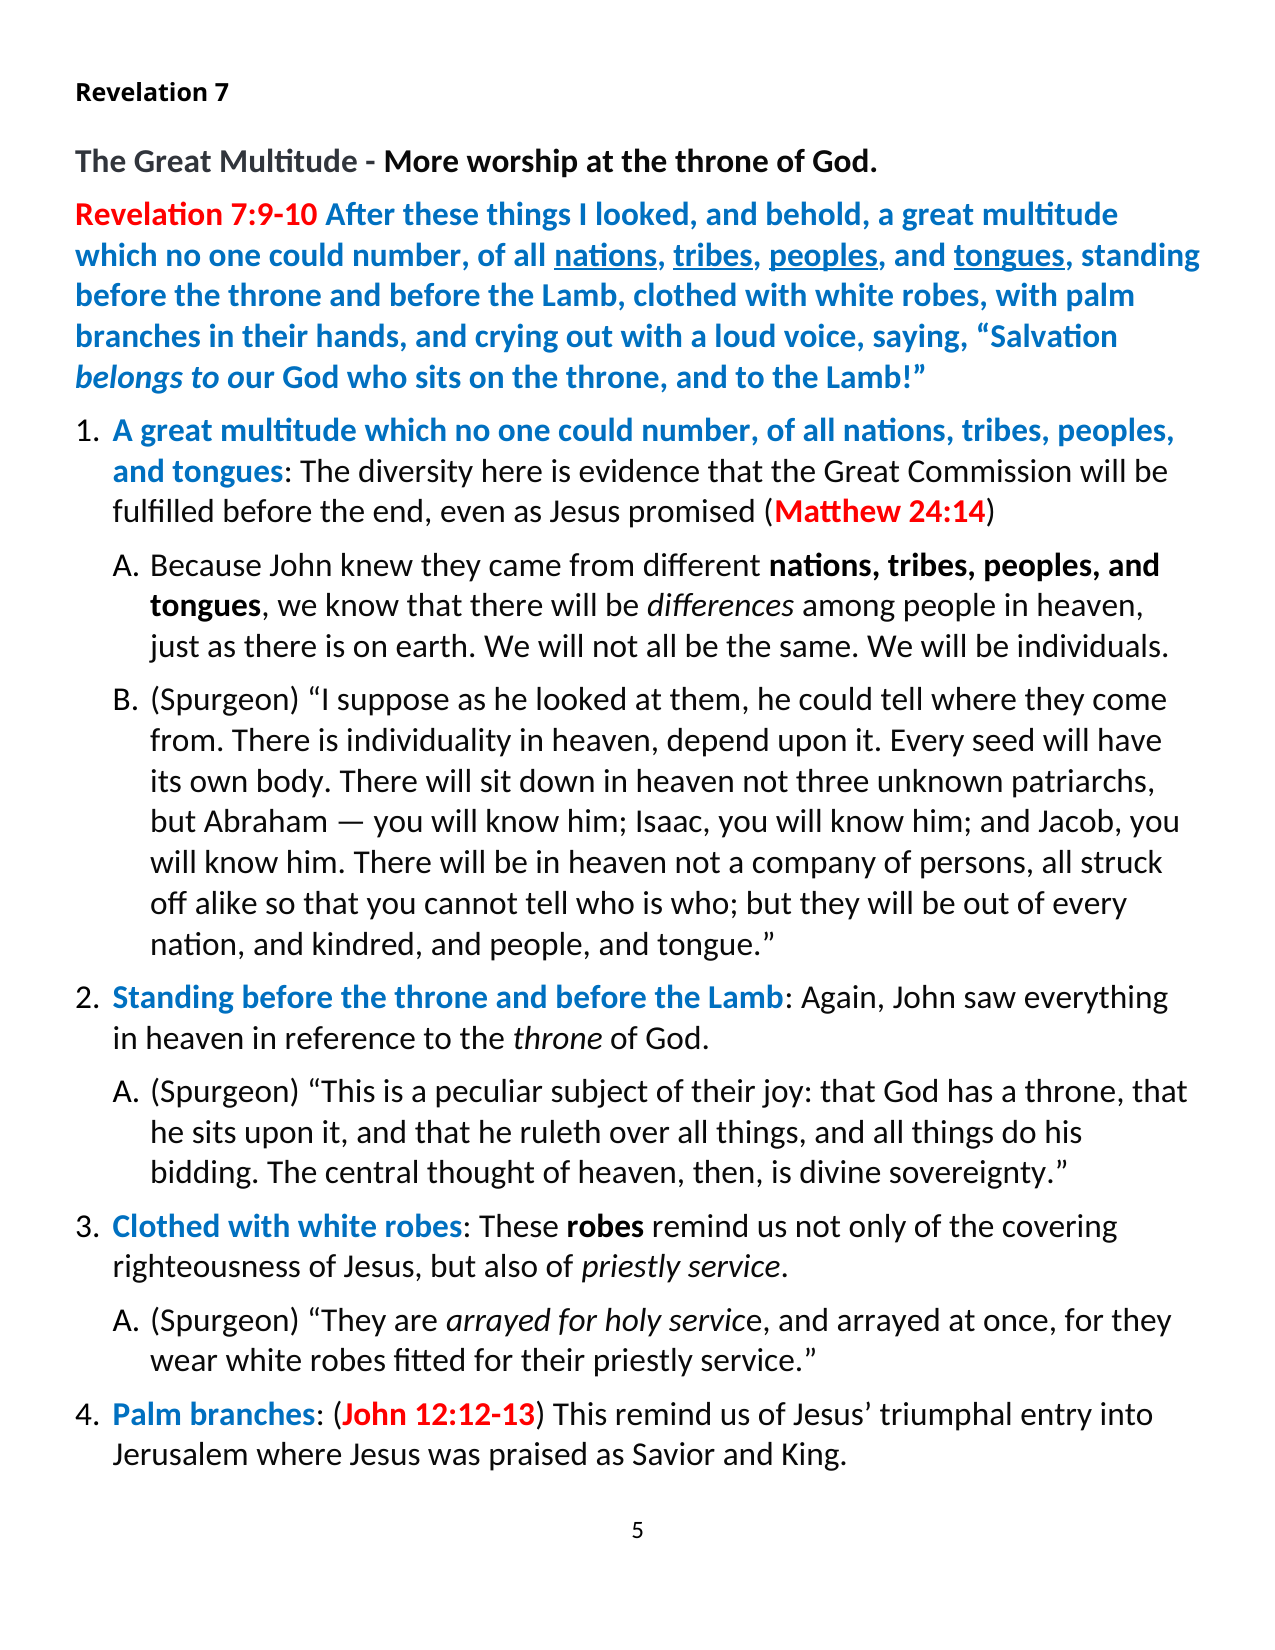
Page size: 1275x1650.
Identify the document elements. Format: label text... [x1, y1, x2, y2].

list Because John knew they came from different nations, tribes, peoples, and tongues, we know that there will be differences among people in heaven, just as there is on earth. We will not all be the same. We will be individuals. [112, 544, 1200, 666]
list A great multitude which no one could number, of all nations, tribes, peoples, and tongues: The diversity here is evidence that the Great Commission will be fulfilled before the end, even as Jesus promised (Matthew 24:14) [75, 409, 1200, 531]
list (Spurgeon) “This is a peculiar subject of their joy: that God has a throne, that he sits upon it, and that he ruleth over all things, and all things do his bidding. The central thought of heaven, then, is divine sovereignty.” [112, 1070, 1200, 1192]
text The Great Multitude - More worship at the throne of God. [75, 139, 1200, 180]
list Standing before the throne and before the Lamb: Again, John saw everything in heaven in reference to the throne of God. [75, 976, 1200, 1057]
list Palm branches: (John 12:12-13) This remind us of Jesus’ triumphal entry into Jerusalem where Jesus was praised as Savior and King. [75, 1392, 1200, 1474]
list Clothed with white robes: These robes remind us not only of the covering righteousness of Jesus, but also of priestly service. [75, 1204, 1200, 1286]
list (Spurgeon) “They are arrayed for holy service, and arrayed at once, for they wear white robes fitted for their priestly service.” [112, 1298, 1200, 1380]
list (Spurgeon) “I suppose as he looked at them, he could tell where they come from. There is individuality in heaven, depend upon it. Every seed will have its own body. There will sit down in heaven not three unknown patriarchs, but Abraham — you will know him; Isaac, you will know him; and Jacob, you will know him. There will be in heaven not a company of persons, all struck off alike so that you cannot tell who is who; but they will be out of every nation, and kindred, and people, and tongue.” [112, 678, 1200, 963]
text Revelation 7:9-10 After these things I looked, and behold, a great multitude which no one could number, of all nations, tribes, peoples, and tongues, standing before the throne and before the Lamb, clothed with white robes, with palm branches in their hands, and crying out with a loud voice, saying, “Salvation belongs to our God who sits on the throne, and to the Lamb!” [75, 193, 1200, 396]
